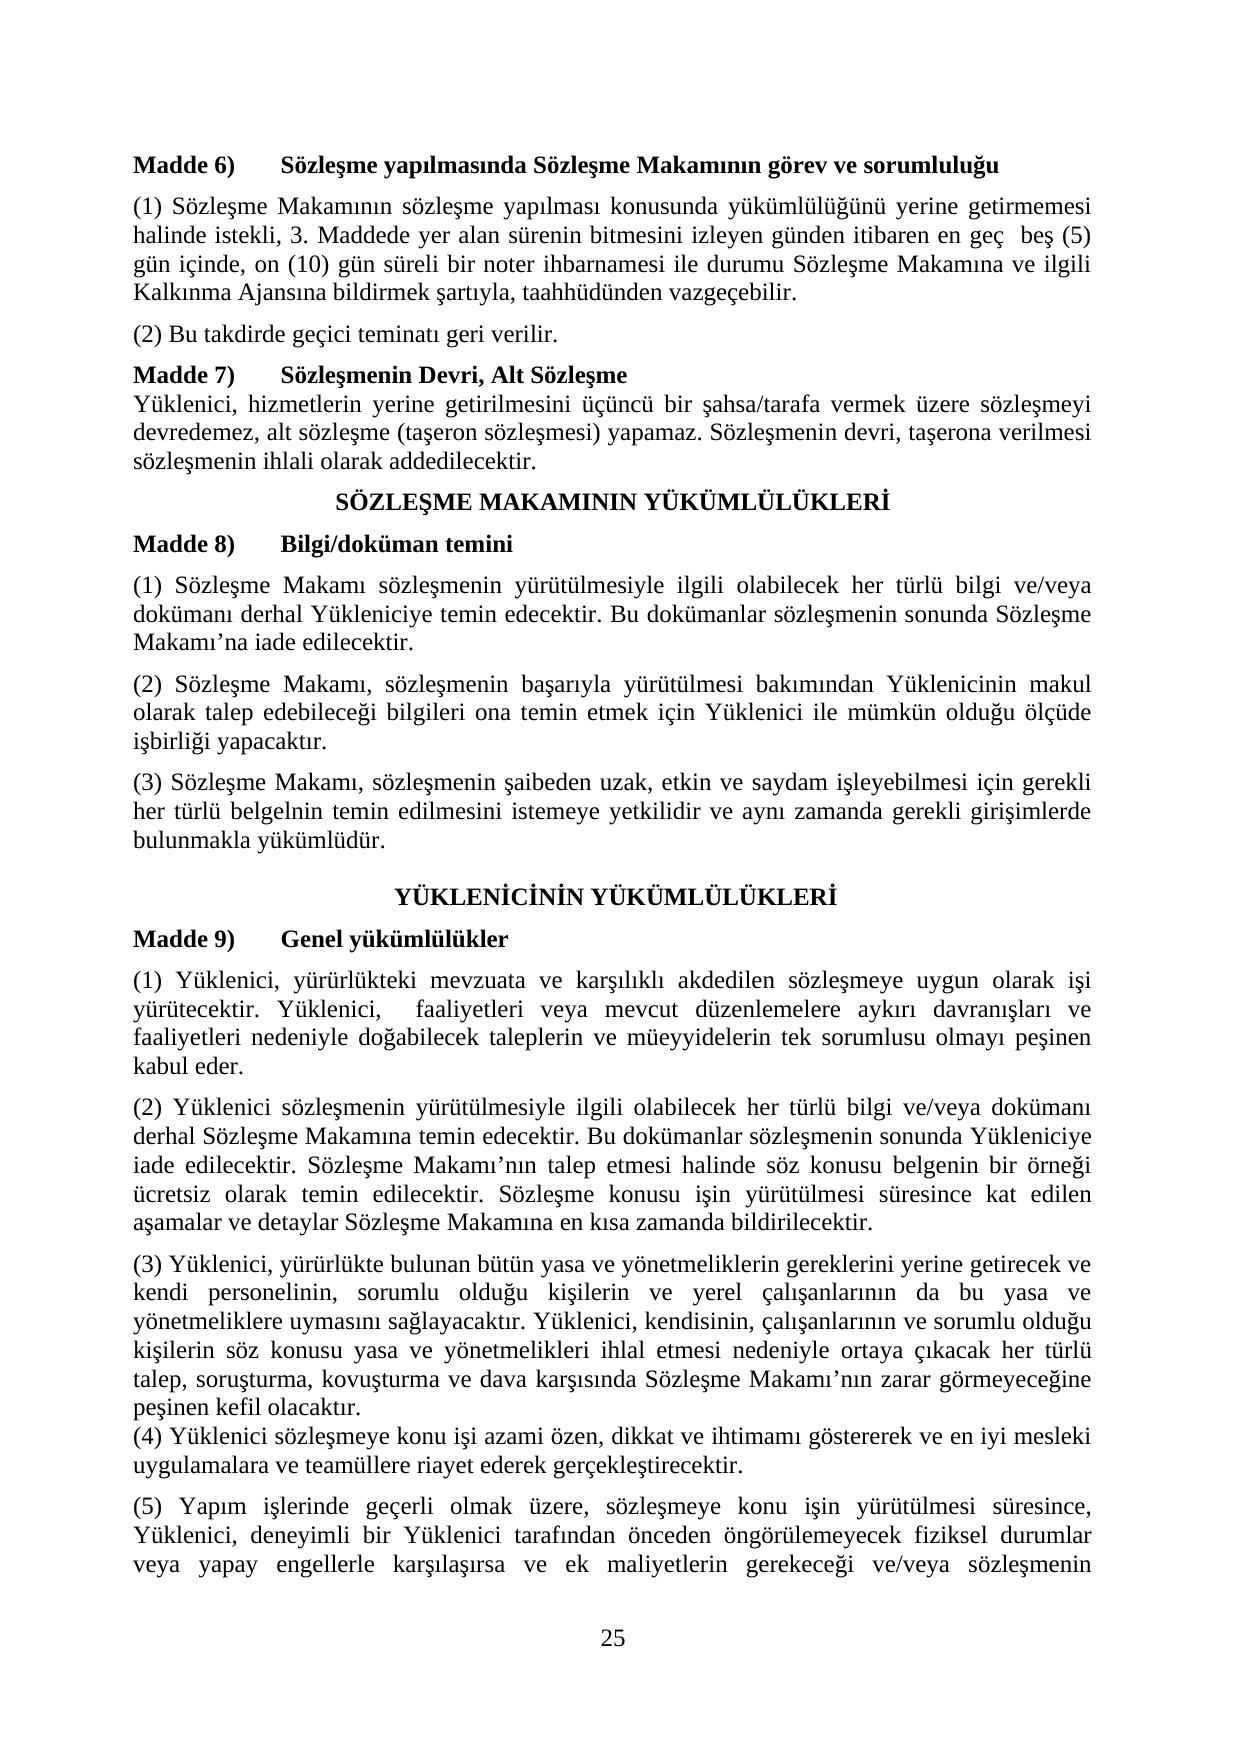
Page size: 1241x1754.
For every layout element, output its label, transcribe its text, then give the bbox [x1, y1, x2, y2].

text (2) Bu takdirde geçici teminatı geri verilir. [133, 319, 1093, 347]
text (1) Yüklenici, yürürlükteki mevzuata ve karşılıklı akdedilen sözleşmeye uygun olarak işi yürütecektir. Yüklenici, faaliyetleri veya mevcut düzenlemelere aykırı davranışları ve faaliyetleri nedeniyle doğabilecek taleplerin ve müeyyidelerin tek sorumlusu olmayı peşinen kabul eder. [133, 965, 1093, 1080]
text (2) Yüklenici sözleşmenin yürütülmesiyle ilgili olabilecek her türlü bilgi ve/veya dokümanı derhal Sözleşme Makamına temin edecektir. Bu dokümanlar sözleşmenin sonunda Yükleniciye iade edilecektir. Sözleşme Makamı’nın talep etmesi halinde söz konusu belgenin bir örneği ücretsiz olarak temin edilecektir. Sözleşme konusu işin yürütülmesi süresince kat edilen aşamalar ve detaylar Sözleşme Makamına en kısa zamanda bildirilecektir. [133, 1092, 1093, 1236]
text Yüklenici, hizmetlerin yerine getirilmesini üçüncü bir şahsa/tarafa vermek üzere sözleşmeyi devredemez, alt sözleşme (taşeron sözleşmesi) yapamaz. Sözleşmenin devri, taşerona verilmesi sözleşmenin ihlali olarak addedilecektir. [133, 389, 1093, 475]
text (2) Sözleşme Makamı, sözleşmenin başarıyla yürütülmesi bakımından Yüklenicinin makul olarak talep edebileceği bilgileri ona temin etmek için Yüklenici ile mümkün olduğu ölçüde işbirliği yapacaktır. [133, 669, 1093, 755]
text SÖZLEŞME MAKAMININ YÜKÜMLÜLÜKLERİ [133, 487, 1093, 516]
text (4) Yüklenici sözleşmeye konu işi azami özen, dikkat ve ihtimamı göstererek ve en iyi mesleki uygulamalara ve teamüllere riayet ederek gerçekleştirecektir. [133, 1421, 1093, 1479]
text (1) Sözleşme Makamının sözleşme yapılması konusunda yükümlülüğünü yerine getirmemesi halinde istekli, 3. Maddede yer alan sürenin bitmesini izleyen günden itibaren en geç beş (5) gün içinde, on (10) gün süreli bir noter ihbarnamesi ile durumu Sözleşme Makamına ve ilgili Kalkınma Ajansına bildirmek şartıyla, taahhüdünden vazgeçebilir. [133, 191, 1093, 306]
text (1) Sözleşme Makamı sözleşmenin yürütülmesiyle ilgili olabilecek her türlü bilgi ve/veya dokümanı derhal Yükleniciye temin edecektir. Bu dokümanlar sözleşmenin sonunda Sözleşme Makamı’na iade edilecektir. [133, 570, 1093, 656]
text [133, 1491, 1093, 1577]
list Bilgi/doküman temini [133, 529, 1093, 557]
list Sözleşmenin Devri, Alt Sözleşme [133, 360, 1093, 389]
list Sözleşme yapılmasında Sözleşme Makamının görev ve sorumluluğu [133, 150, 1093, 179]
list Genel yükümlülükler [133, 924, 1093, 952]
text (3) Yüklenici, yürürlükte bulunan bütün yasa ve yönetmeliklerin gereklerini yerine getirecek ve kendi personelinin, sorumlu olduğu kişilerin ve yerel çalışanlarının da bu yasa ve yönetmeliklere uymasını sağlayacaktır. Yüklenici, kendisinin, çalışanlarının ve sorumlu olduğu kişilerin söz konusu yasa ve yönetmelikleri ihlal etmesi nedeniyle ortaya çıkacak her türlü talep, soruşturma, kovuşturma ve dava karşısında Sözleşme Makamı’nın zarar görmeyeceğine peşinen kefil olacaktır. [133, 1249, 1093, 1421]
text YÜKLENİCİNİN YÜKÜMLÜLÜKLERİ [139, 882, 1093, 911]
text (3) Sözleşme Makamı, sözleşmenin şaibeden uzak, etkin ve saydam işleyebilmesi için gerekli her türlü belgelnin temin edilmesini istemeye yetkilidir ve aynı zamanda gerekli girişimlerde bulunmakla yükümlüdür. [133, 767, 1093, 854]
